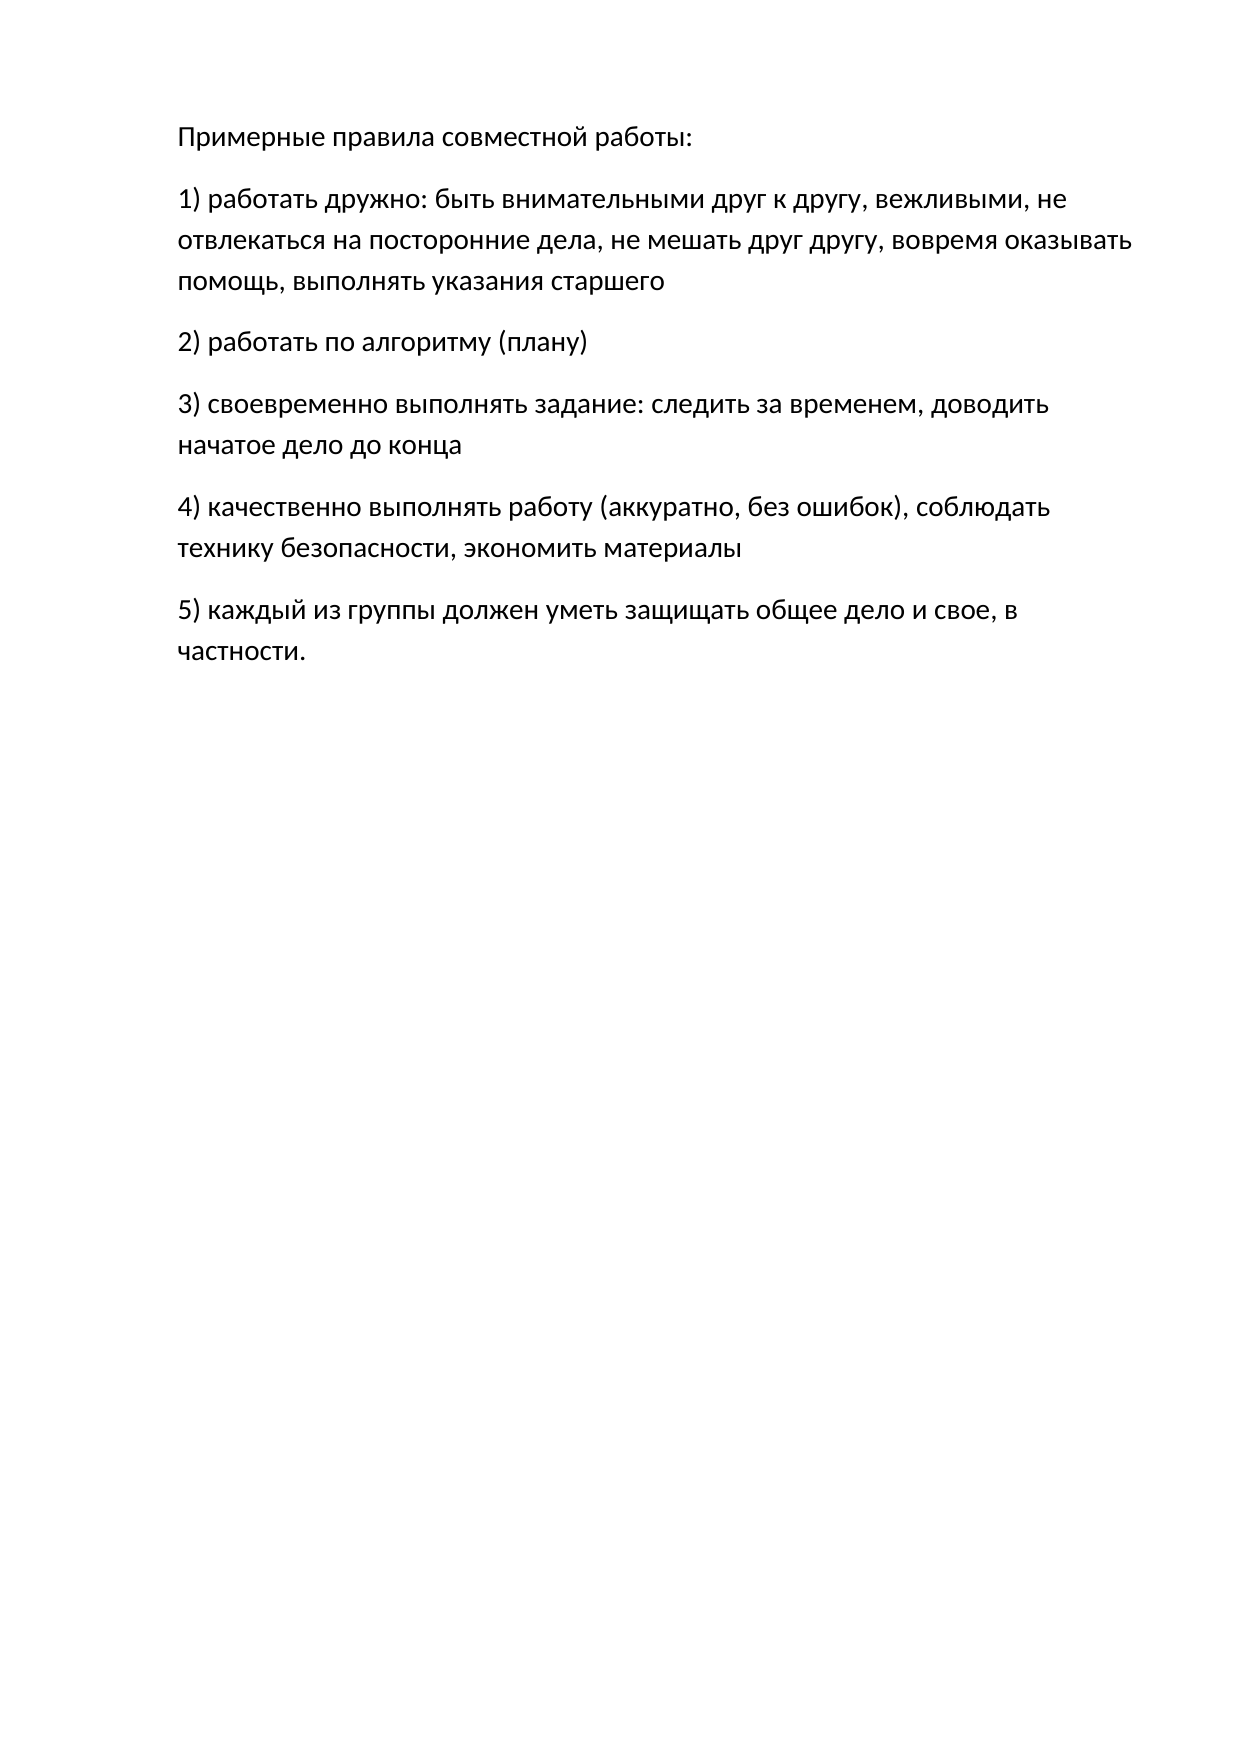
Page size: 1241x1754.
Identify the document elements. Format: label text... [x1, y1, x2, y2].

text 2) работать по алгоритму (плану) [177, 323, 1152, 359]
text 3) своевременно выполнять задание: следить за временем, доводить начатое дело до конца [177, 385, 1152, 462]
text 4) качественно выполнять работу (аккуратно, без ошибок), соблюдать технику безопасности, экономить материалы [177, 488, 1152, 564]
text 5) каждый из группы должен уметь защищать общее дело и свое, в частности. [177, 591, 1152, 667]
text 1) работать дружно: быть внимательными друг к другу, вежливыми, не отвлекаться на посторонние дела, не мешать друг другу, вовремя оказывать помощь, выполнять указания старшего [177, 180, 1152, 297]
text Примерные правила совместной работы: [177, 118, 1152, 154]
